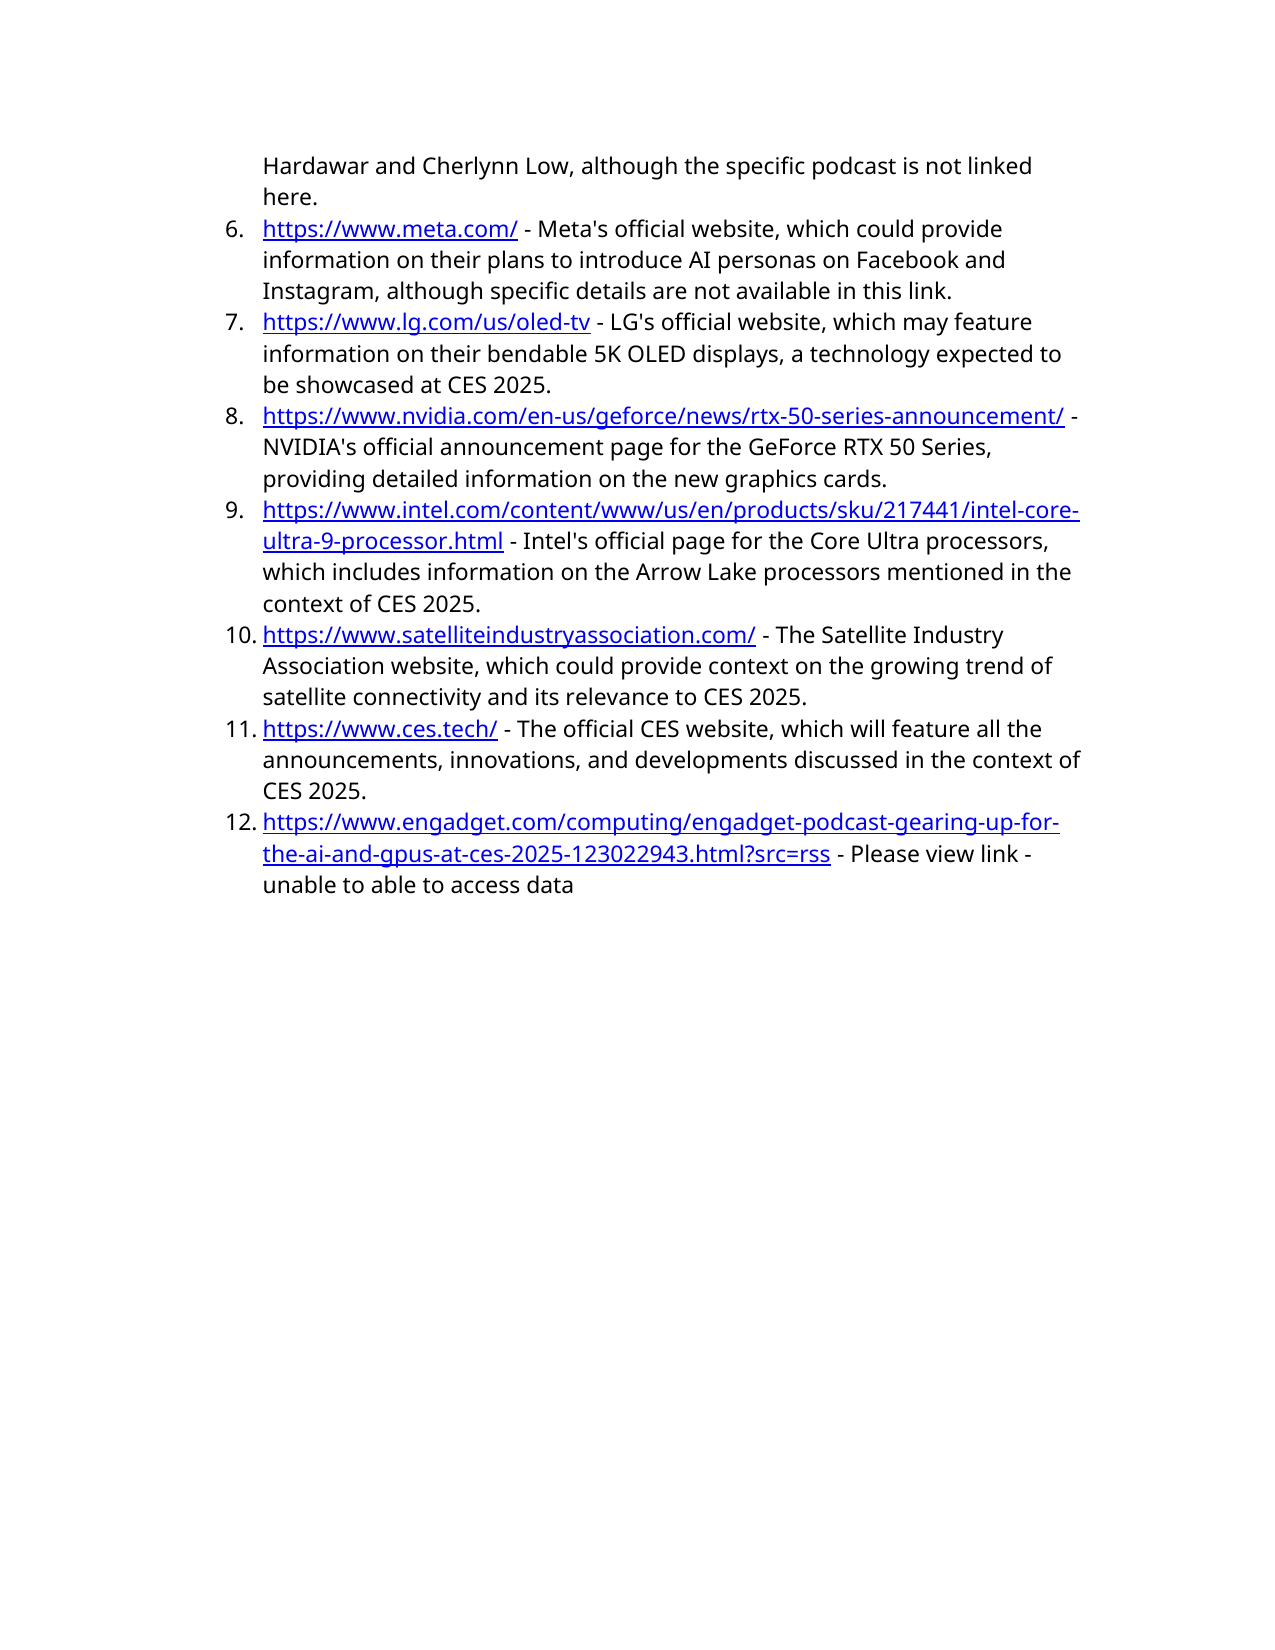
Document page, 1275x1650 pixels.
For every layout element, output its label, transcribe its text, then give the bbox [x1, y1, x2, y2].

list https://www.intel.com/content/www/us/en/products/sku/217441/intel-core-ultra-9-processor.html - Intel's official page for the Core Ultra processors, which includes information on the Arrow Lake processors mentioned in the context of CES 2025. [225, 494, 1087, 619]
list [225, 150, 1087, 212]
list https://www.ces.tech/ - The official CES website, which will feature all the announcements, innovations, and developments discussed in the context of CES 2025. [225, 712, 1087, 806]
list https://www.engadget.com/computing/engadget-podcast-gearing-up-for-the-ai-and-gpus-at-ces-2025-123022943.html?src=rss - Please view link - unable to able to access data [225, 806, 1087, 900]
list https://www.nvidia.com/en-us/geforce/news/rtx-50-series-announcement/ - NVIDIA's official announcement page for the GeForce RTX 50 Series, providing detailed information on the new graphics cards. [225, 400, 1087, 494]
list https://www.lg.com/us/oled-tv - LG's official website, which may feature information on their bendable 5K OLED displays, a technology expected to be showcased at CES 2025. [225, 306, 1087, 400]
list https://www.meta.com/ - Meta's official website, which could provide information on their plans to introduce AI personas on Facebook and Instagram, although specific details are not available in this link. [225, 212, 1087, 306]
list https://www.satelliteindustryassociation.com/ - The Satellite Industry Association website, which could provide context on the growing trend of satellite connectivity and its relevance to CES 2025. [225, 619, 1087, 712]
